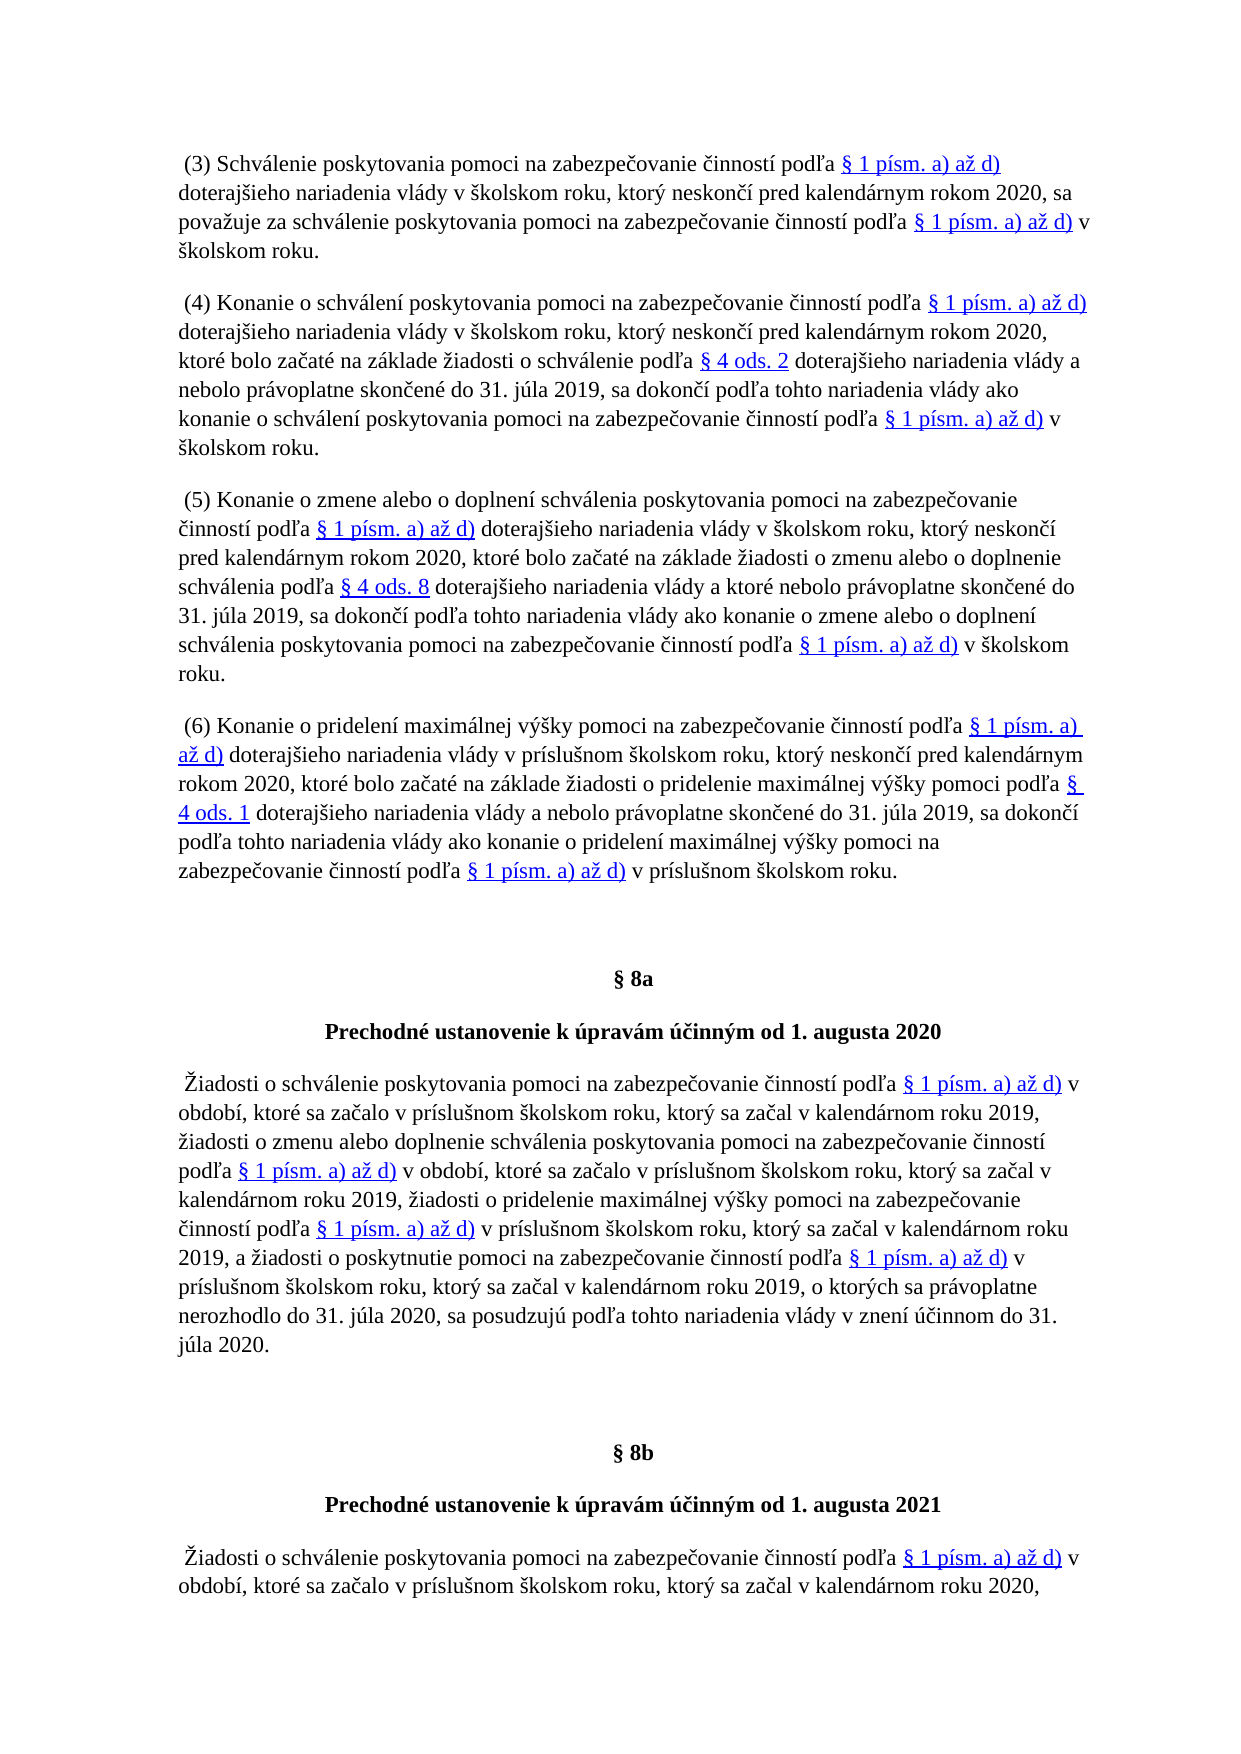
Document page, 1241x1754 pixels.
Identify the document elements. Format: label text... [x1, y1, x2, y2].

text (6) Konanie o pridelení maximálnej výšky pomoci na zabezpečovanie činností podľa § 1 písm. a) až d) doterajšieho nariadenia vlády v príslušnom školskom roku, ktorý neskončí pred kalendárnym rokom 2020, ktoré bolo začaté na základe žiadosti o pridelenie maximálnej výšky pomoci podľa § 4 ods. 1 doterajšieho nariadenia vlády a nebolo právoplatne skončené do 31. júla 2019, sa dokončí podľa tohto nariadenia vlády ako konanie o pridelení maximálnej výšky pomoci na zabezpečovanie činností podľa § 1 písm. a) až d) v príslušnom školskom roku. [178, 713, 1090, 884]
text Žiadosti o schválenie poskytovania pomoci na zabezpečovanie činností podľa § 1 písm. a) až d) v období, ktoré sa začalo v príslušnom školskom roku, ktorý sa začal v kalendárnom roku 2019, žiadosti o zmenu alebo doplnenie schválenia poskytovania pomoci na zabezpečovanie činností podľa § 1 písm. a) až d) v období, ktoré sa začalo v príslušnom školskom roku, ktorý sa začal v kalendárnom roku 2019, žiadosti o pridelenie maximálnej výšky pomoci na zabezpečovanie činností podľa § 1 písm. a) až d) v príslušnom školskom roku, ktorý sa začal v kalendárnom roku 2019, a žiadosti o poskytnutie pomoci na zabezpečovanie činností podľa § 1 písm. a) až d) v príslušnom školskom roku, ktorý sa začal v kalendárnom roku 2019, o ktorých sa právoplatne nerozhodlo do 31. júla 2020, sa posudzujú podľa tohto nariadenia vlády v znení účinnom do 31. júla 2020. [178, 1070, 1090, 1357]
text § 8a [170, 965, 1090, 992]
text (5) Konanie o zmene alebo o doplnení schválenia poskytovania pomoci na zabezpečovanie činností podľa § 1 písm. a) až d) doterajšieho nariadenia vlády v školskom roku, ktorý neskončí pred kalendárnym rokom 2020, ktoré bolo začaté na základe žiadosti o zmenu alebo o doplnenie schválenia podľa § 4 ods. 8 doterajšieho nariadenia vlády a ktoré nebolo právoplatne skončené do 31. júla 2019, sa dokončí podľa tohto nariadenia vlády ako konanie o zmene alebo o doplnení schválenia poskytovania pomoci na zabezpečovanie činností podľa § 1 písm. a) až d) v školskom roku. [178, 486, 1090, 687]
text Prechodné ustanovenie k úpravám účinným od 1. augusta 2021 [170, 1491, 1090, 1518]
text § 8b [170, 1439, 1090, 1465]
text Prechodné ustanovenie k úpravám účinným od 1. augusta 2020 [170, 1018, 1090, 1044]
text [178, 1544, 1090, 1599]
text (4) Konanie o schválení poskytovania pomoci na zabezpečovanie činností podľa § 1 písm. a) až d) doterajšieho nariadenia vlády v školskom roku, ktorý neskončí pred kalendárnym rokom 2020, ktoré bolo začaté na základe žiadosti o schválenie podľa § 4 ods. 2 doterajšieho nariadenia vlády a nebolo právoplatne skončené do 31. júla 2019, sa dokončí podľa tohto nariadenia vlády ako konanie o schválení poskytovania pomoci na zabezpečovanie činností podľa § 1 písm. a) až d) v školskom roku. [178, 289, 1090, 460]
text (3) Schválenie poskytovania pomoci na zabezpečovanie činností podľa § 1 písm. a) až d) doterajšieho nariadenia vlády v školskom roku, ktorý neskončí pred kalendárnym rokom 2020, sa považuje za schválenie poskytovania pomoci na zabezpečovanie činností podľa § 1 písm. a) až d) v školskom roku. [178, 150, 1090, 263]
